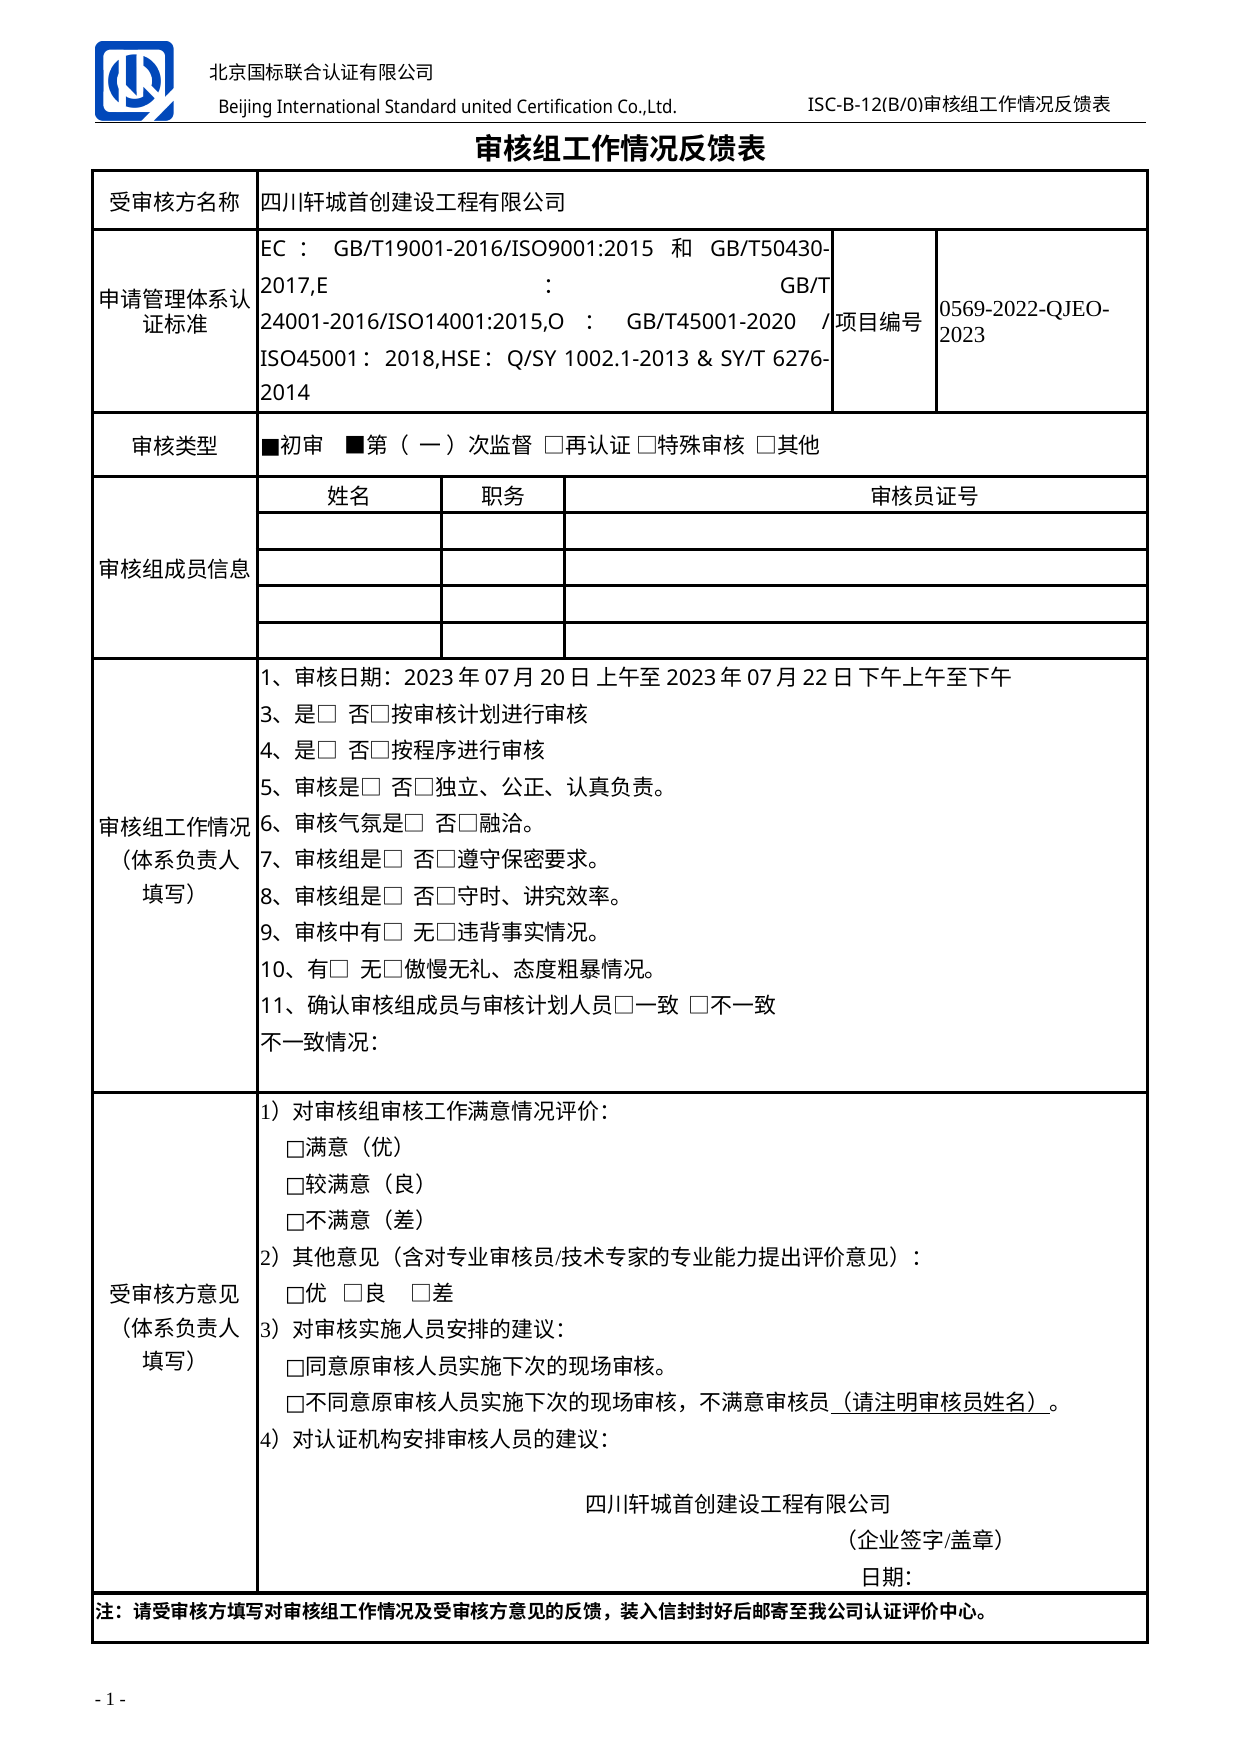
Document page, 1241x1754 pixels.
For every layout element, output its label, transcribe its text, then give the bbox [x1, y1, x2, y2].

table_cell 0569-2022-QJEO-2023 [938, 231, 1146, 411]
table_cell [443, 624, 563, 657]
table_cell ■初审 ■第（ 一 ）次监督 □再认证 □特殊审核 □其他 [259, 414, 1146, 475]
text 审核组工作情况反馈表 [94, 123, 1146, 169]
table_cell 受审核方意见（体系负责人 填写） [94, 1094, 256, 1591]
table_cell 审核组工作情况（体系负责人 填写） [94, 660, 256, 1091]
table_cell 注：请受审核方填写对审核组工作情况及受审核方意见的反馈，装入信封封好后邮寄至我公司认证评价中心。 [94, 1595, 1146, 1641]
table_cell 姓名 [259, 478, 440, 511]
table_cell 1）对审核组审核工作满意情况评价： □满意（优） □较满意（良） □不满意（差） 2）其他意见（含对专业审核员/技术专家的专业能力提出评价意见）： □优 □良 □差 3）对审核实施人员安排的建议： □同意原审核人员实施下次的现场审核。 □不同意原审核人员实施下次的现场审核，不满意审核员（请注明审核员姓名）。 4）对认证机构安排审核人员的建议： 四川轩城首创建设工程有限公司 （企业签字/盖章） 日期： [259, 1094, 1146, 1591]
table_cell [566, 587, 1146, 621]
table_cell 审核组成员信息 [94, 478, 256, 657]
table_cell [566, 514, 1146, 548]
table_cell [259, 587, 440, 621]
table_cell [443, 514, 563, 548]
table_cell [259, 514, 440, 548]
table_cell [443, 551, 563, 584]
table_cell 项目编号 [834, 231, 935, 411]
table_cell 职务 [443, 478, 563, 511]
table_cell [259, 624, 440, 657]
table_cell [566, 624, 1146, 657]
table_cell 审核员证号 [566, 478, 1146, 511]
table_header 受审核方名称 [94, 172, 256, 228]
table_cell 审核类型 [94, 414, 256, 475]
table_cell [443, 587, 563, 621]
table_cell [259, 551, 440, 584]
picture [95, 41, 174, 121]
table_cell 申请管理体系认证标准 [94, 231, 256, 411]
table_cell [566, 551, 1146, 584]
table_cell 1、审核日期：2023年07月20日 上午至2023年07月22日 下午上午至下午 3、是□ 否□按审核计划进行审核 4、是□ 否□按程序进行审核 5、审核是□ 否□独立、公正、认真负责。 6、审核气氛是□ 否□融洽。 7、审核组是□ 否□遵守保密要求。 8、审核组是□ 否□守时、讲究效率。 9、审核中有□ 无□违背事实情况。 10、有□ 无□傲慢无礼、态度粗暴情况。 11、确认审核组成员与审核计划人员□一致 □不一致 不一致情况： [259, 660, 1146, 1091]
table_cell EC：GB/T19001-2016/ISO9001:2015和GB/T50430-2017,E：GB/T 24001-2016/ISO14001:2015,O：GB/T45001-2020 / ISO45001：2018,HSE：Q/SY 1002.1-2013 & SY/T 6276-2014 [259, 231, 831, 411]
table_header 四川轩城首创建设工程有限公司 [259, 172, 1146, 228]
